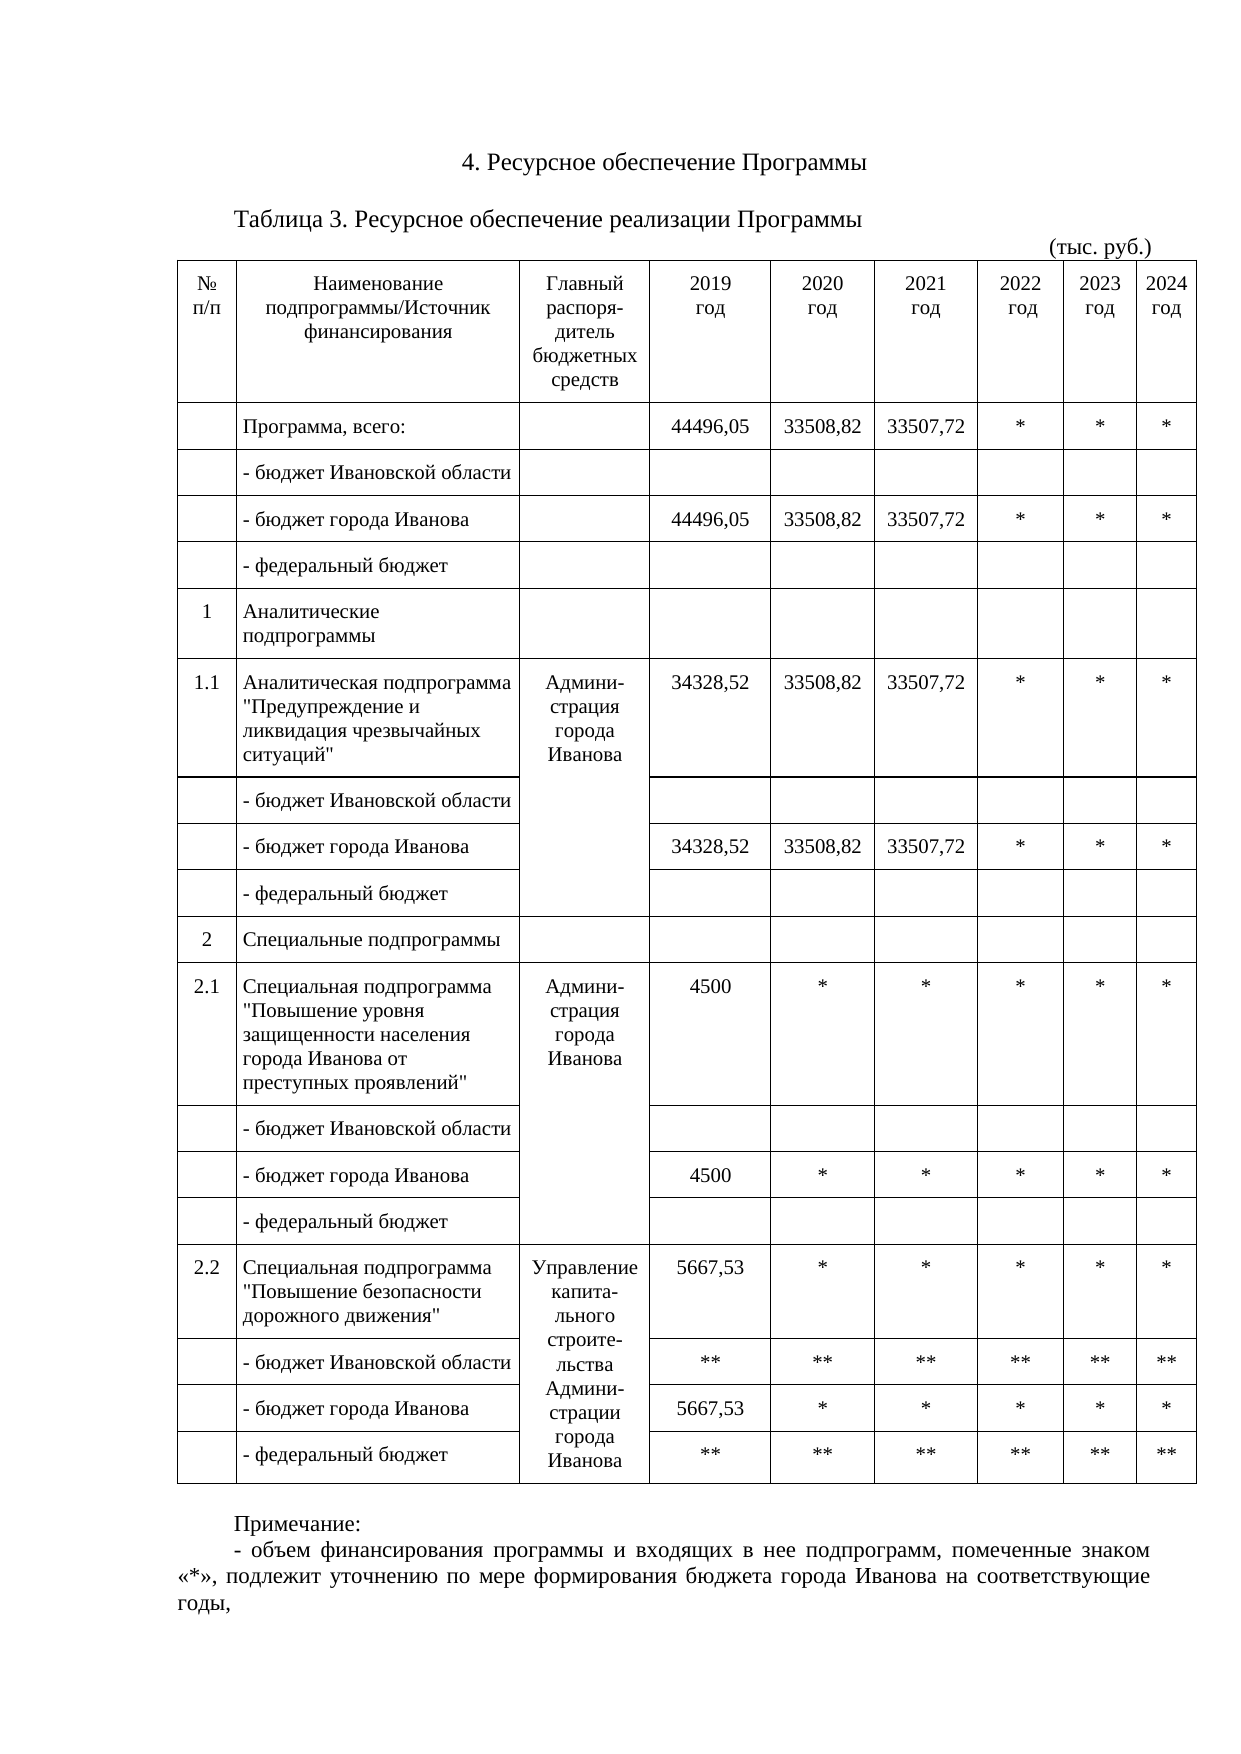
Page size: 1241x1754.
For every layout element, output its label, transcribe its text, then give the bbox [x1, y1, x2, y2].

table_cell 33507,72 [875, 659, 977, 776]
table_cell - бюджет Ивановской области [237, 450, 519, 495]
table_cell Админи-страция города Иванова [520, 963, 649, 1243]
table_cell * [1064, 659, 1136, 776]
table_cell [875, 917, 977, 962]
table_cell * [1137, 963, 1196, 1104]
table_cell - бюджет города Иванова [237, 824, 519, 869]
table_cell ** [1064, 1339, 1136, 1384]
table_cell [1137, 778, 1196, 823]
table_cell 33508,82 [771, 403, 874, 448]
table_cell [978, 450, 1063, 495]
table_cell [978, 1198, 1063, 1243]
table_cell * [978, 963, 1063, 1104]
table_cell * [1064, 824, 1136, 869]
table_cell ** [875, 1432, 977, 1482]
table_cell [178, 1339, 236, 1384]
table_cell [978, 1106, 1063, 1151]
table_cell 33508,82 [771, 496, 874, 541]
table_cell [650, 870, 770, 916]
table_cell * [1064, 496, 1136, 541]
table_cell [520, 589, 649, 658]
table_cell 4500 [650, 963, 770, 1104]
table_cell [771, 778, 874, 823]
table_cell 44496,05 [650, 496, 770, 541]
table_cell [178, 1106, 236, 1151]
table_cell Аналитическая подпрограмма "Предупреждение и ликвидация чрезвычайных ситуаций" [237, 659, 519, 776]
table_cell * [1137, 1152, 1196, 1197]
table_cell [875, 870, 977, 916]
table_cell 1 [178, 589, 236, 658]
table_cell ** [771, 1432, 874, 1482]
table_cell [771, 870, 874, 916]
table_cell 2.2 [178, 1245, 236, 1338]
text - объем финансирования программы и входящих в нее подпрограмм, помеченные знаком «*», подлежит уточнению по мере формирования бюджета города Иванова на соответствующие годы, [177, 1536, 1152, 1615]
table_cell 33508,82 [771, 659, 874, 776]
table_cell * [875, 963, 977, 1104]
table_cell [1064, 1106, 1136, 1151]
table_cell [178, 403, 236, 448]
table_cell * [978, 1385, 1063, 1431]
table_cell - бюджет Ивановской области [237, 1106, 519, 1151]
table_header Главный распоря-дитель бюджетных средств [520, 261, 649, 402]
table_cell Админи-страция города Иванова [520, 659, 649, 916]
table_cell * [1064, 1152, 1136, 1197]
table_header Наименование подпрограммы/Источник финансирования [237, 261, 519, 402]
table_cell [875, 589, 977, 658]
table_cell [650, 450, 770, 495]
text (тыс. руб.) [177, 233, 1152, 259]
table_cell - федеральный бюджет [237, 1432, 519, 1482]
table_cell [1137, 589, 1196, 658]
table_cell 2.1 [178, 963, 236, 1104]
table_cell [1064, 917, 1136, 962]
table_cell [875, 778, 977, 823]
title 4. Ресурсное обеспечение Программы [177, 147, 1152, 176]
table_cell [978, 917, 1063, 962]
table_cell 34328,52 [650, 824, 770, 869]
table_cell [650, 778, 770, 823]
table_cell ** [1137, 1432, 1196, 1482]
table_header 2022 год [978, 261, 1063, 402]
table_cell * [978, 659, 1063, 776]
table_cell [978, 542, 1063, 587]
table_cell [978, 778, 1063, 823]
table_cell - федеральный бюджет [237, 1198, 519, 1243]
table_cell ** [978, 1339, 1063, 1384]
table_cell * [771, 963, 874, 1104]
table_cell * [1064, 1245, 1136, 1338]
table_cell 33507,72 [875, 824, 977, 869]
table_cell * [978, 1245, 1063, 1338]
table_cell * [1064, 963, 1136, 1104]
table_cell 33507,72 [875, 403, 977, 448]
table_cell [178, 1385, 236, 1431]
table_cell [1064, 1198, 1136, 1243]
table_cell Управление капита-льного строите-льства Админи-страции города Иванова [520, 1245, 649, 1482]
table_cell [178, 450, 236, 495]
title Таблица 3. Ресурсное обеспечение реализации Программы [177, 204, 1152, 233]
table_cell [771, 917, 874, 962]
table_cell - федеральный бюджет [237, 870, 519, 916]
table_cell * [1137, 659, 1196, 776]
table_cell [1064, 589, 1136, 658]
table_cell * [978, 496, 1063, 541]
table_cell [1137, 917, 1196, 962]
table_cell [1064, 450, 1136, 495]
table_cell ** [650, 1432, 770, 1482]
table_cell - бюджет города Иванова [237, 496, 519, 541]
table_cell [771, 589, 874, 658]
table_cell [178, 1198, 236, 1243]
table_cell ** [771, 1339, 874, 1384]
table_header 2024 год [1137, 261, 1196, 402]
table_cell * [978, 403, 1063, 448]
table_cell [1064, 778, 1136, 823]
table_cell - федеральный бюджет [237, 542, 519, 587]
table_header 2020 год [771, 261, 874, 402]
table_cell 2 [178, 917, 236, 962]
table_cell [520, 450, 649, 495]
table_cell * [1137, 403, 1196, 448]
table_cell * [1137, 1245, 1196, 1338]
table_cell [520, 496, 649, 541]
table_cell ** [1137, 1339, 1196, 1384]
table_cell [178, 542, 236, 587]
table_cell * [875, 1245, 977, 1338]
table_cell [875, 450, 977, 495]
table_cell * [978, 824, 1063, 869]
table_cell [520, 403, 649, 448]
table_cell ** [1064, 1432, 1136, 1482]
table_header № п/п [178, 261, 236, 402]
table_cell Аналитические подпрограммы [237, 589, 519, 658]
table_cell * [875, 1385, 977, 1431]
table_cell ** [650, 1339, 770, 1384]
table_cell - бюджет города Иванова [237, 1385, 519, 1431]
table_cell [650, 917, 770, 962]
table_cell 4500 [650, 1152, 770, 1197]
table_cell [1064, 542, 1136, 587]
table_cell [1137, 870, 1196, 916]
table_cell 33508,82 [771, 824, 874, 869]
text Примечание: [177, 1510, 1152, 1536]
table_cell 34328,52 [650, 659, 770, 776]
table_cell [178, 496, 236, 541]
table_cell [875, 1198, 977, 1243]
table_cell - бюджет Ивановской области [237, 778, 519, 823]
table_cell [875, 1106, 977, 1151]
table_cell Программа, всего: [237, 403, 519, 448]
table_cell [178, 778, 236, 823]
table_cell [1137, 542, 1196, 587]
table_cell [650, 542, 770, 587]
table_cell [1137, 1106, 1196, 1151]
table_header 2019 год [650, 261, 770, 402]
table_cell [178, 1432, 236, 1482]
table_cell 33507,72 [875, 496, 977, 541]
table_cell [1137, 450, 1196, 495]
table_cell [178, 1152, 236, 1197]
table_cell 5667,53 [650, 1385, 770, 1431]
table_cell * [978, 1152, 1063, 1197]
table_cell [520, 917, 649, 962]
table_cell * [771, 1245, 874, 1338]
table_cell [1064, 870, 1136, 916]
table_cell [771, 1106, 874, 1151]
table_cell Специальная подпрограмма "Повышение безопасности дорожного движения" [237, 1245, 519, 1338]
table_cell [771, 542, 874, 587]
table_cell [1137, 1198, 1196, 1243]
table_cell * [1064, 403, 1136, 448]
table_cell [650, 589, 770, 658]
table_cell - бюджет Ивановской области [237, 1339, 519, 1384]
table_cell [771, 450, 874, 495]
table_cell * [771, 1385, 874, 1431]
table_cell - бюджет города Иванова [237, 1152, 519, 1197]
table_cell ** [875, 1339, 977, 1384]
table_cell * [1064, 1385, 1136, 1431]
table_cell [520, 542, 649, 587]
table_cell * [1137, 824, 1196, 869]
table_header 2023 год [1064, 261, 1136, 402]
table_cell [178, 824, 236, 869]
table_cell [978, 589, 1063, 658]
table_cell Специальные подпрограммы [237, 917, 519, 962]
table_cell * [1137, 1385, 1196, 1431]
table_cell [978, 870, 1063, 916]
table_cell [650, 1198, 770, 1243]
table_cell * [875, 1152, 977, 1197]
table_cell ** [978, 1432, 1063, 1482]
table_header 2021 год [875, 261, 977, 402]
table_cell * [1137, 496, 1196, 541]
table_cell 44496,05 [650, 403, 770, 448]
table_cell * [771, 1152, 874, 1197]
table_cell Специальная подпрограмма "Повышение уровня защищенности населения города Иванова от преступных проявлений" [237, 963, 519, 1104]
table_cell [650, 1106, 770, 1151]
table_cell [771, 1198, 874, 1243]
table_cell 5667,53 [650, 1245, 770, 1338]
table_cell 1.1 [178, 659, 236, 776]
table_cell [178, 870, 236, 916]
table_cell [875, 542, 977, 587]
